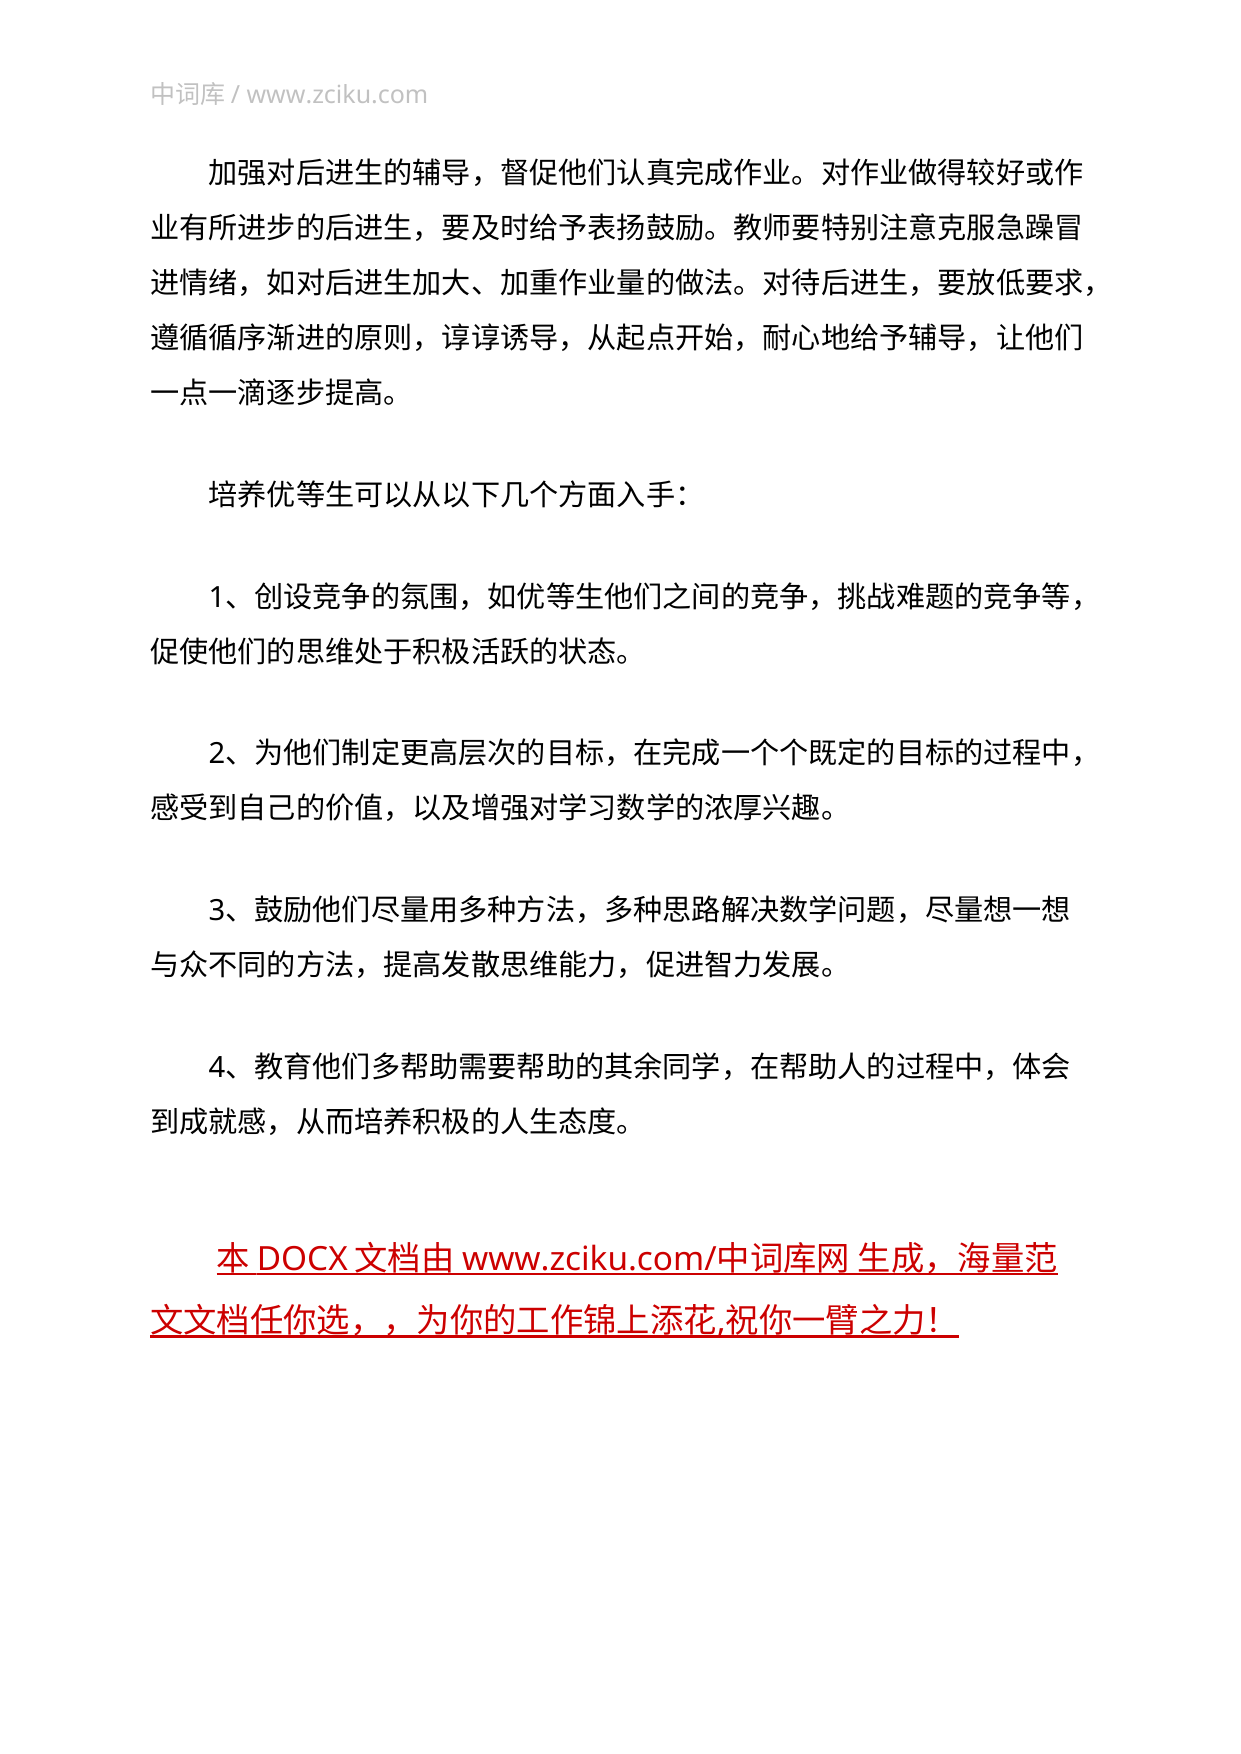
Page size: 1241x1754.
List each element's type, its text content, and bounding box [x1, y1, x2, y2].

text 4、教育他们多帮助需要帮助的其余同学，在帮助人的过程中，体会到成就感，从而培养积极的人生态度。 [150, 1043, 1090, 1141]
text 本DOCX文档由 www.zciku.com/中词库网 生成，海量范文文档任你选，，为你的工作锦上添花,祝你一臂之力！ [150, 1231, 1090, 1343]
text 2、为他们制定更高层次的目标，在完成一个个既定的目标的过程中，感受到自己的价值，以及增强对学习数学的浓厚兴趣。 [150, 730, 1090, 827]
text 1、创设竞争的氛围，如优等生他们之间的竞争，挑战难题的竞争等，促使他们的思维处于积极活跃的状态。 [150, 573, 1090, 670]
text 加强对后进生的辅导，督促他们认真完成作业。对作业做得较好或作业有所进步的后进生，要及时给予表扬鼓励。教师要特别注意克服急躁冒进情绪，如对后进生加大、加重作业量的做法。对待后进生，要放低要求，遵循循序渐进的原则，谆谆诱导，从起点开始，耐心地给予辅导，让他们一点一滴逐步提高。 [150, 150, 1090, 412]
text 培养优等生可以从以下几个方面入手： [150, 471, 1090, 514]
text 3、鼓励他们尽量用多种方法，多种思路解决数学问题，尽量想一想与众不同的方法，提高发散思维能力，促进智力发展。 [150, 887, 1090, 984]
